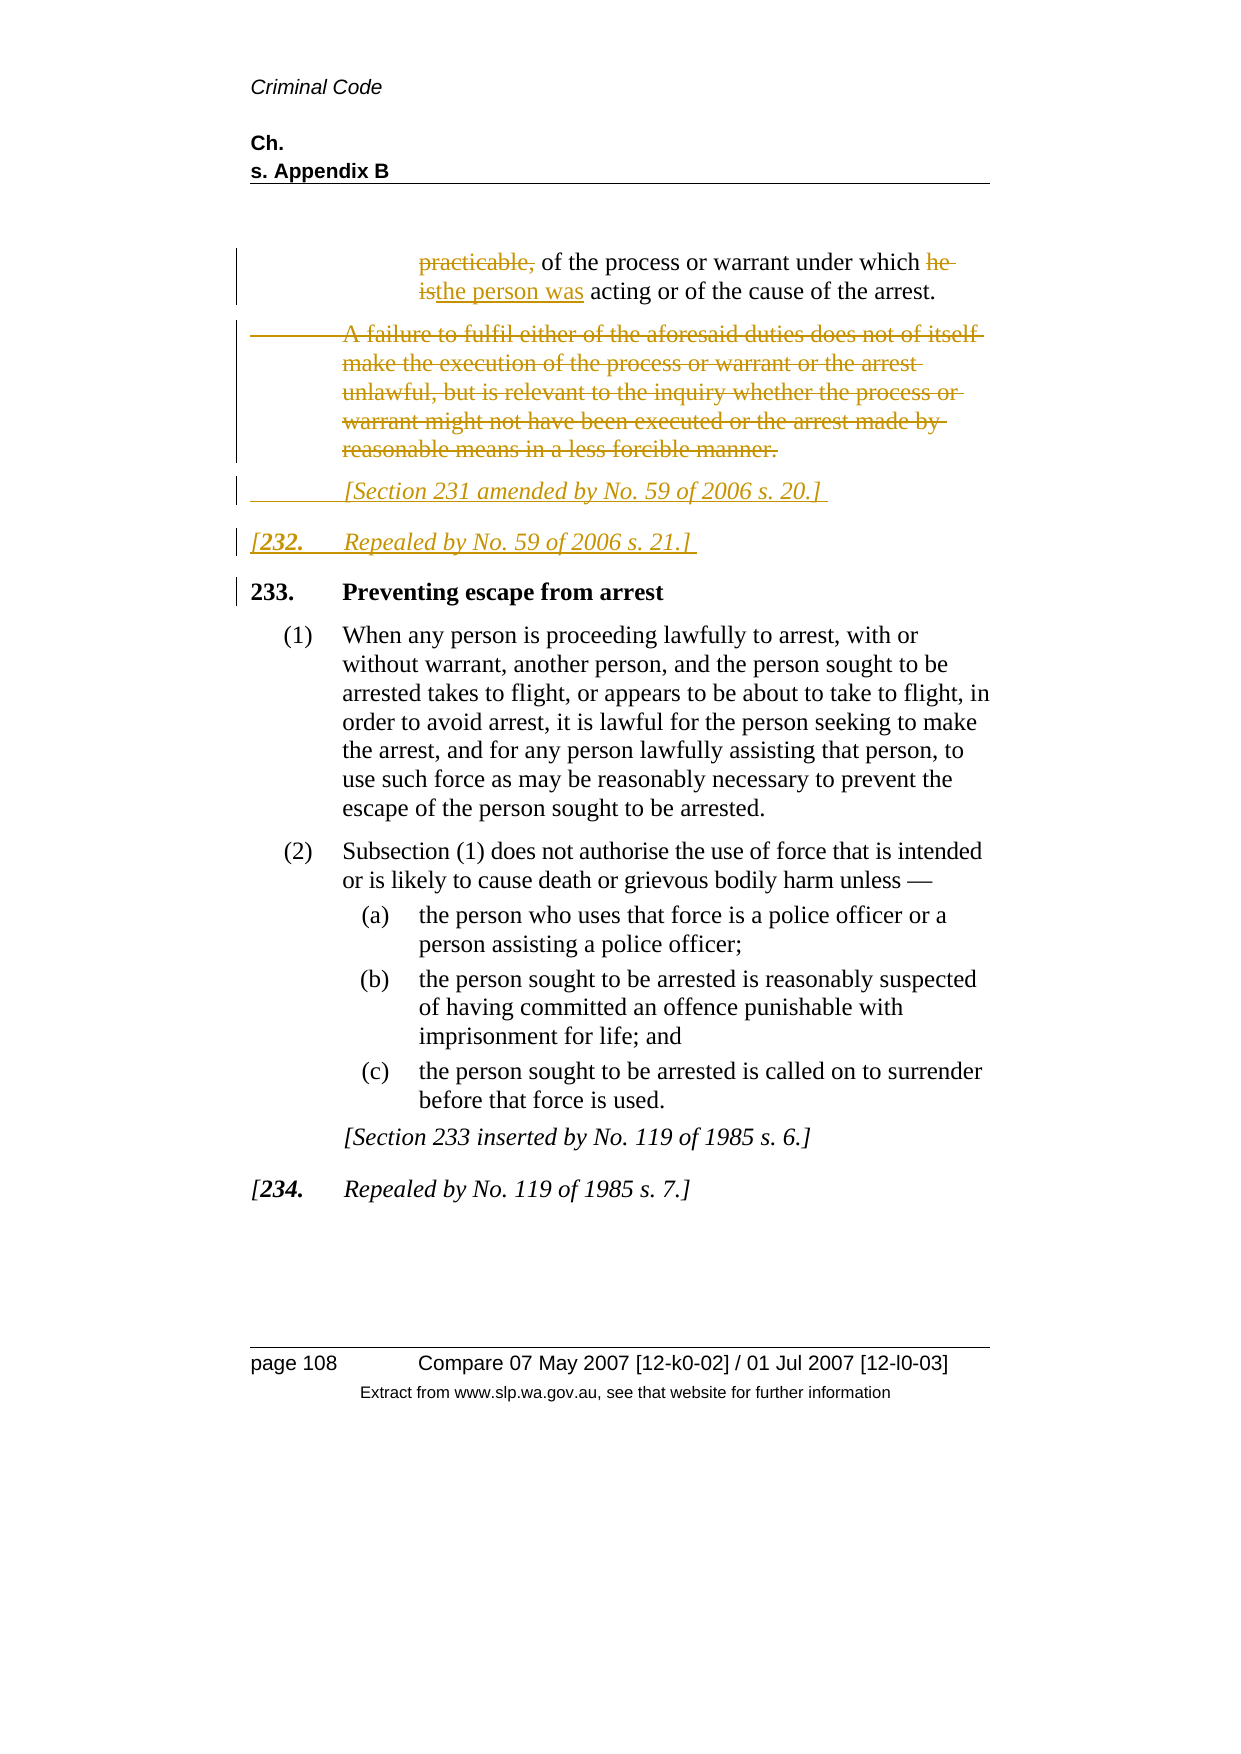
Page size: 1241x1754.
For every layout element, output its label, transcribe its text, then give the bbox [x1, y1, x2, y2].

text [Section 233 inserted by No. 119 of 1985 s. 6.] [250, 1122, 990, 1151]
text [234. Repealed by No. 119 of 1985 s. 7.] [250, 1174, 990, 1202]
text (b) the person sought to be arrested is reasonably suspected of having committed an offence punishable with imprisonment for life; and [250, 964, 990, 1050]
text (c) the person sought to be arrested is called on to surrender before that force is used. [250, 1056, 990, 1114]
text (a) the person who uses that force is a police officer or a person assisting a police officer; [250, 900, 990, 957]
text (1) When any person is proceeding lawfully to arrest, with or without warrant, another person, and the person sought to be arrested takes to flight, or appears to be about to take to flight, in order to avoid arrest, it is lawful for the person seeking to make the arrest, and for any person lawfully assisting that person, to use such force as may be reasonably necessary to prevent the escape of the person sought to be arrested. [250, 620, 990, 822]
text (2) Subsection (1) does not authorise the use of force that is intended or is likely to cause death or grievous bodily harm unless — [250, 836, 990, 894]
subtitle 233. Preventing escape from arrest [250, 577, 990, 606]
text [250, 247, 990, 305]
